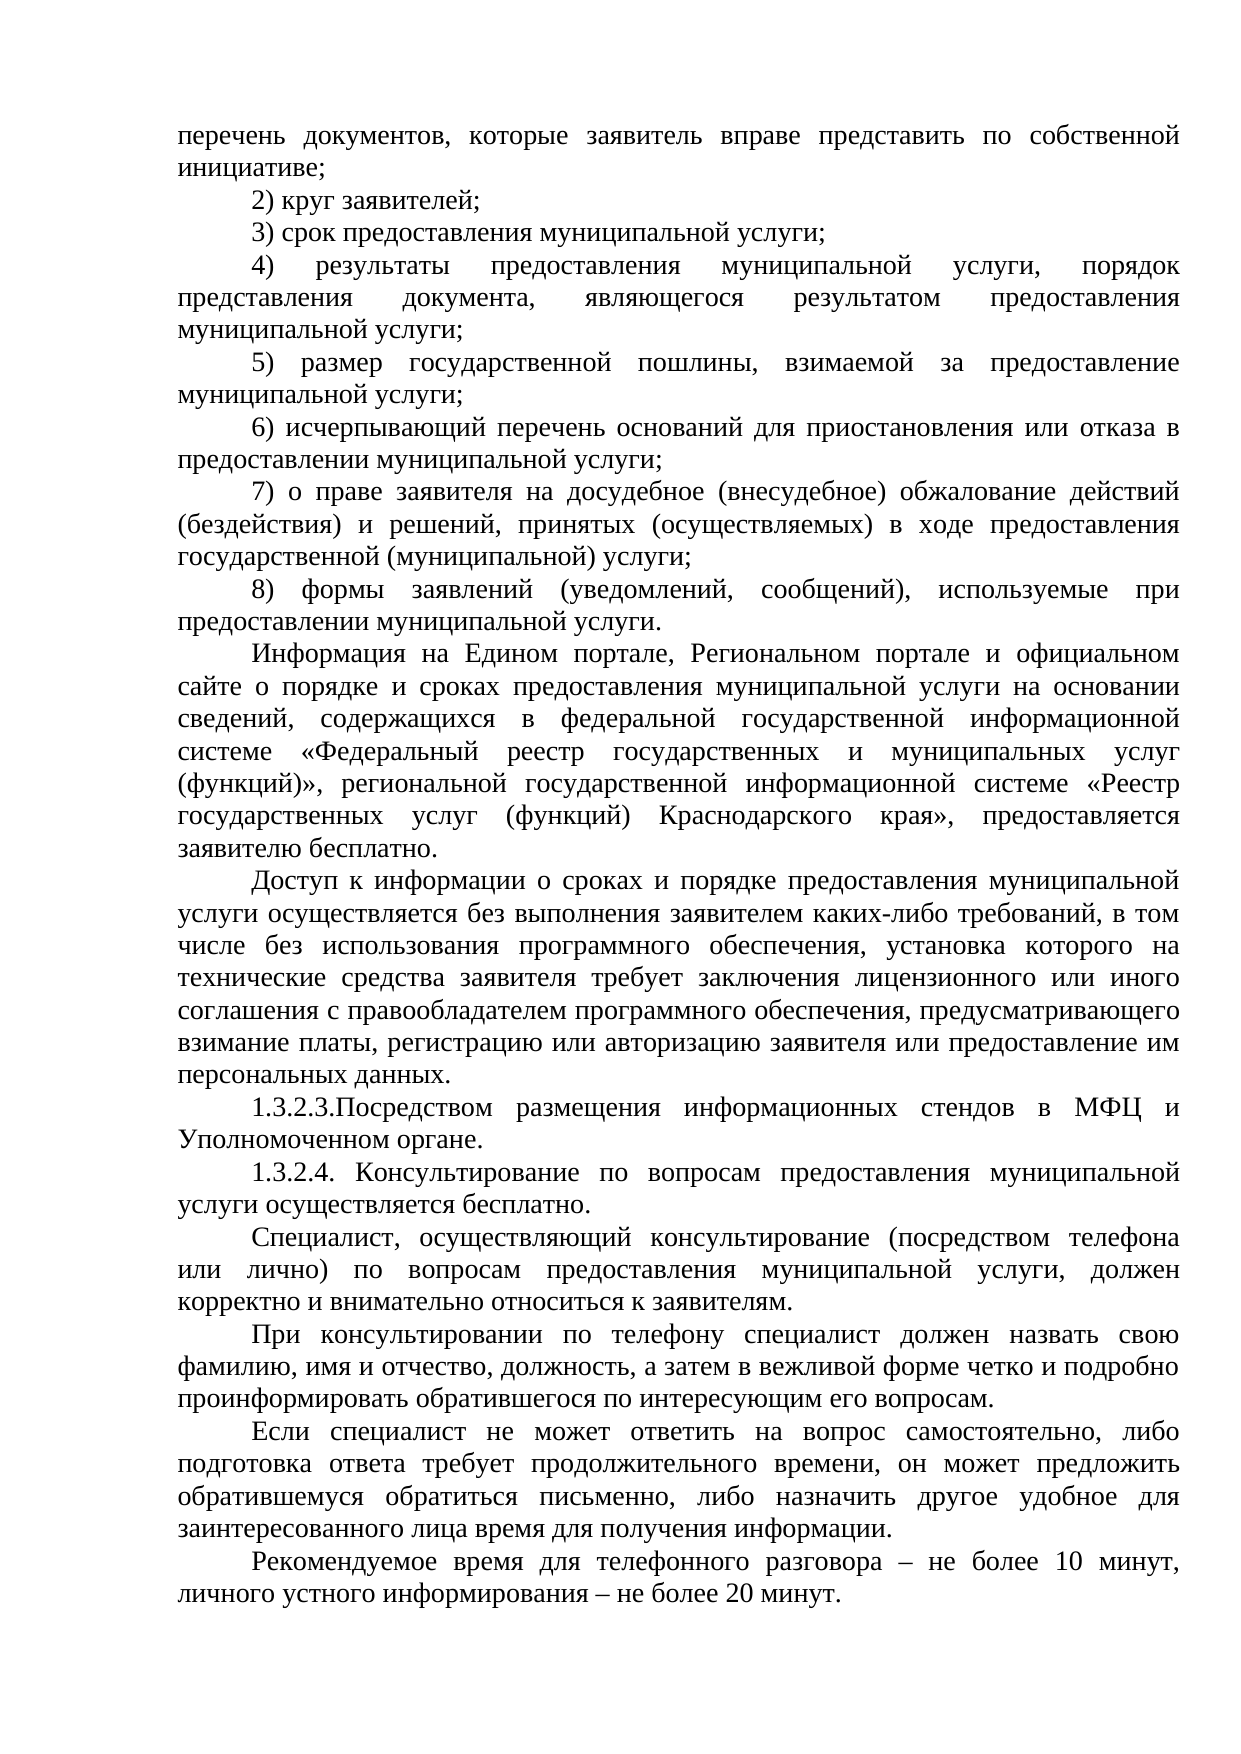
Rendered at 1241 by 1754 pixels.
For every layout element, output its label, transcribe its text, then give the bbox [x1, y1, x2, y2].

text Если специалист не может ответить на вопрос самостоятельно, либо подготовка ответа требует продолжительного времени, он может предложить обратившемуся обратиться письменно, либо назначить другое удобное для заинтересованного лица время для получения информации. [177, 1414, 1181, 1543]
text 3) срок предоставления муниципальной услуги; [177, 215, 1181, 248]
text 4) результаты предоставления муниципальной услуги, порядок представления документа, являющегося результатом предоставления муниципальной услуги; [177, 248, 1181, 345]
text Информация на Едином портале, Региональном портале и официальном сайте о порядке и сроках предоставления муниципальной услуги на основании сведений, содержащихся в федеральной государственной информационной системе «Федеральный реестр государственных и муниципальных услуг (функций)», региональной государственной информационной системе «Реестр государственных услуг (функций) Краснодарского края», предоставляется заявителю бесплатно. [177, 636, 1181, 863]
text Доступ к информации о сроках и порядке предоставления муниципальной услуги осуществляется без выполнения заявителем каких-либо требований, в том числе без использования программного обеспечения, установка которого на технические средства заявителя требует заключения лицензионного или иного соглашения с правообладателем программного обеспечения, предусматривающего взимание платы, регистрацию или авторизацию заявителя или предоставление им персональных данных. [177, 863, 1181, 1090]
text 1.3.2.3.Посредством размещения информационных стендов в МФЦ и Уполномоченном органе. [177, 1090, 1181, 1155]
text 6) исчерпывающий перечень оснований для приостановления или отказа в предоставлении муниципальной услуги; [177, 410, 1181, 474]
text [177, 118, 1181, 183]
text 2) круг заявителей; [177, 183, 1181, 215]
text 1.3.2.4. Консультирование по вопросам предоставления муниципальной услуги осуществляется бесплатно. [177, 1155, 1181, 1219]
text 5) размер государственной пошлины, взимаемой за предоставление муниципальной услуги; [177, 345, 1181, 410]
text 8) формы заявлений (уведомлений, сообщений), используемые при предоставлении муниципальной услуги. [177, 572, 1181, 636]
text Специалист, осуществляющий консультирование (посредством телефона или лично) по вопросам предоставления муниципальной услуги, должен корректно и внимательно относиться к заявителям. [177, 1219, 1181, 1317]
text При консультировании по телефону специалист должен назвать свою фамилию, имя и отчество, должность, а затем в вежливой форме четко и подробно проинформировать обратившегося по интересующим его вопросам. [177, 1317, 1181, 1414]
text Рекомендуемое время для телефонного разговора – не более 10 минут, личного устного информирования – не более 20 минут. [177, 1543, 1181, 1608]
text 7) о праве заявителя на досудебное (внесудебное) обжалование действий (бездействия) и решений, принятых (осуществляемых) в ходе предоставления государственной (муниципальной) услуги; [177, 474, 1181, 572]
